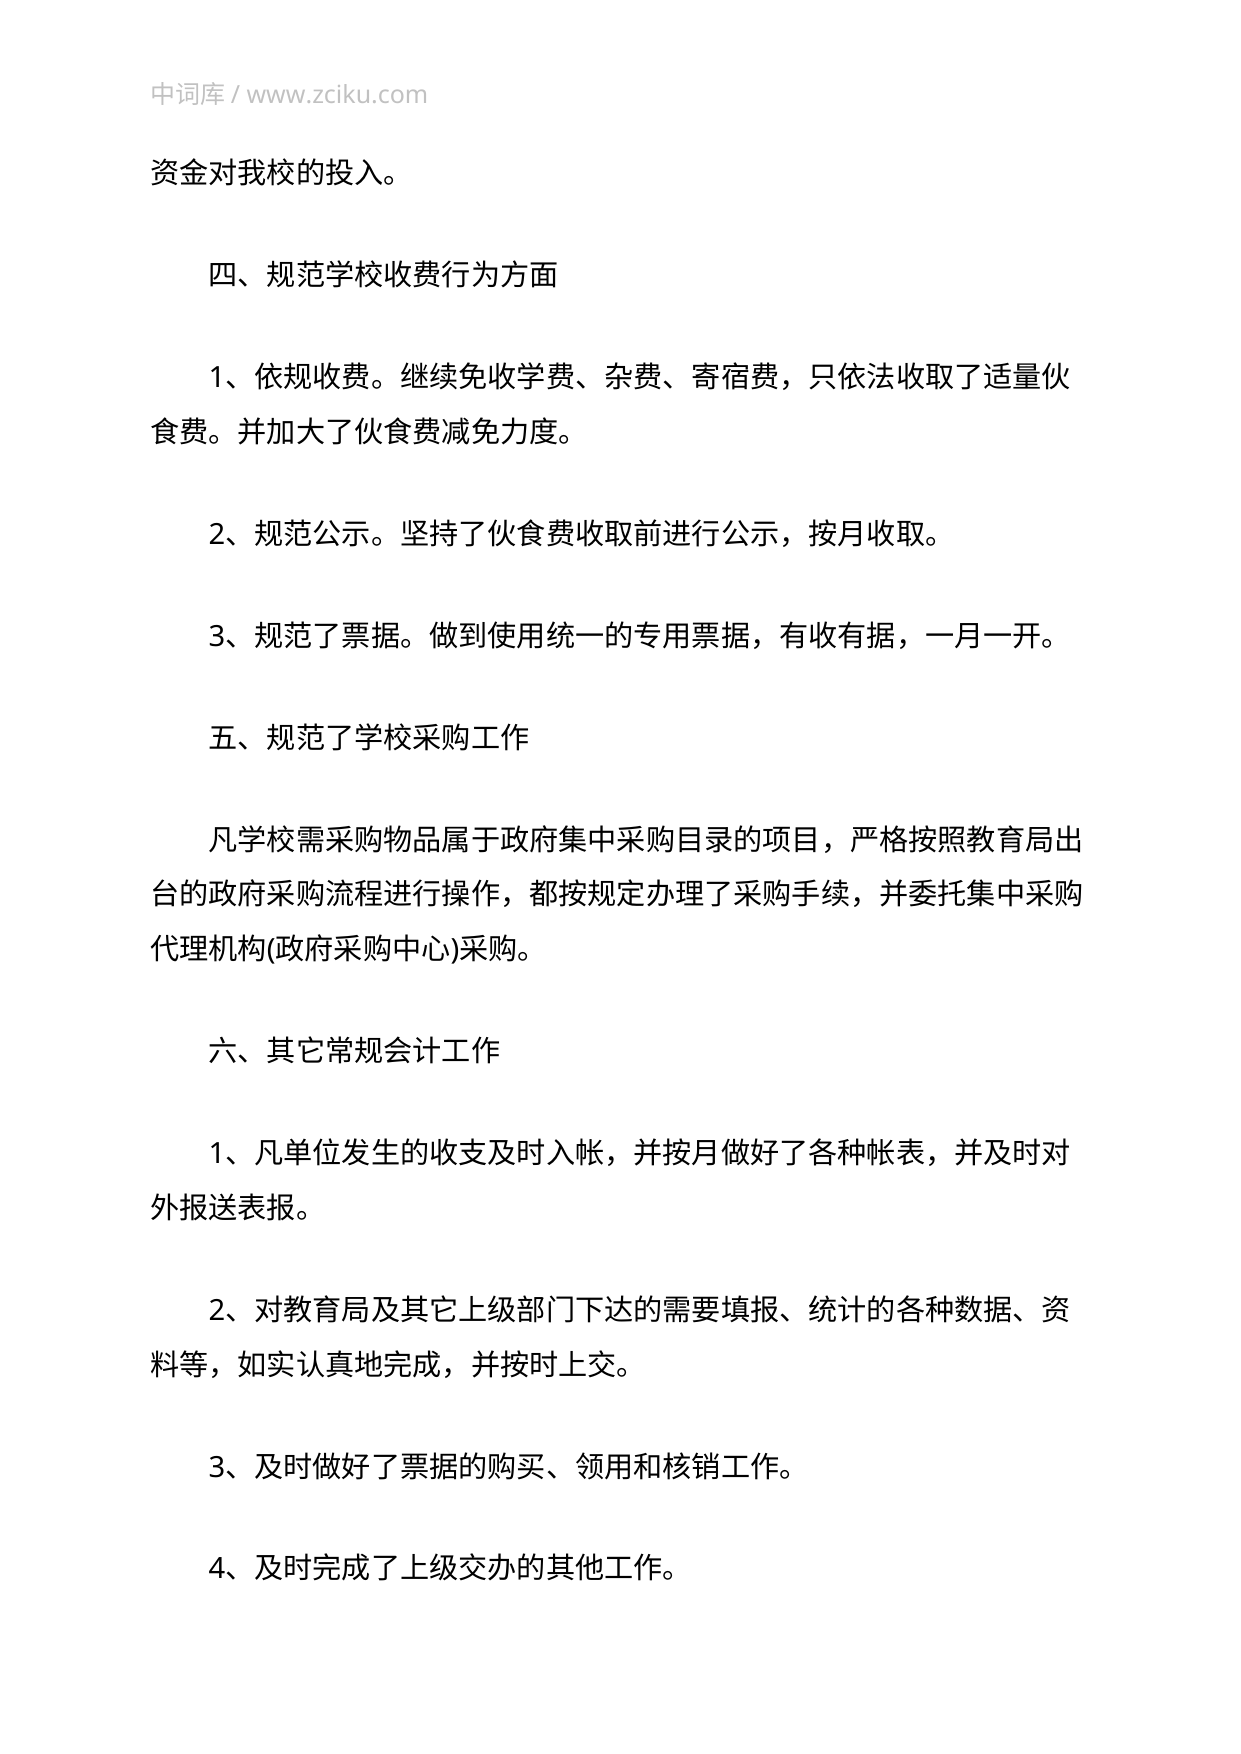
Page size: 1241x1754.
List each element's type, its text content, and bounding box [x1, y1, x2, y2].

text 五、规范了学校采购工作 [150, 714, 1090, 757]
text 3、规范了票据。做到使用统一的专用票据，有收有据，一月一开。 [150, 612, 1090, 655]
text 2、对教育局及其它上级部门下达的需要填报、统计的各种数据、资料等，如实认真地完成，并按时上交。 [150, 1286, 1090, 1384]
text 1、依规收费。继续免收学费、杂费、寄宿费，只依法收取了适量伙食费。并加大了伙食费减免力度。 [150, 353, 1090, 451]
text 2、规范公示。坚持了伙食费收取前进行公示，按月收取。 [150, 510, 1090, 553]
text 六、其它常规会计工作 [150, 1028, 1090, 1070]
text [150, 150, 1090, 192]
text 四、规范学校收费行为方面 [150, 252, 1090, 294]
text 凡学校需采购物品属于政府集中采购目录的项目，严格按照教育局出台的政府采购流程进行操作，都按规定办理了采购手续，并委托集中采购代理机构(政府采购中心)采购。 [150, 816, 1090, 968]
text 3、及时做好了票据的购买、领用和核销工作。 [150, 1443, 1090, 1486]
text 4、及时完成了上级交办的其他工作。 [150, 1545, 1090, 1587]
text 1、凡单位发生的收支及时入帐，并按月做好了各种帐表，并及时对外报送表报。 [150, 1129, 1090, 1227]
